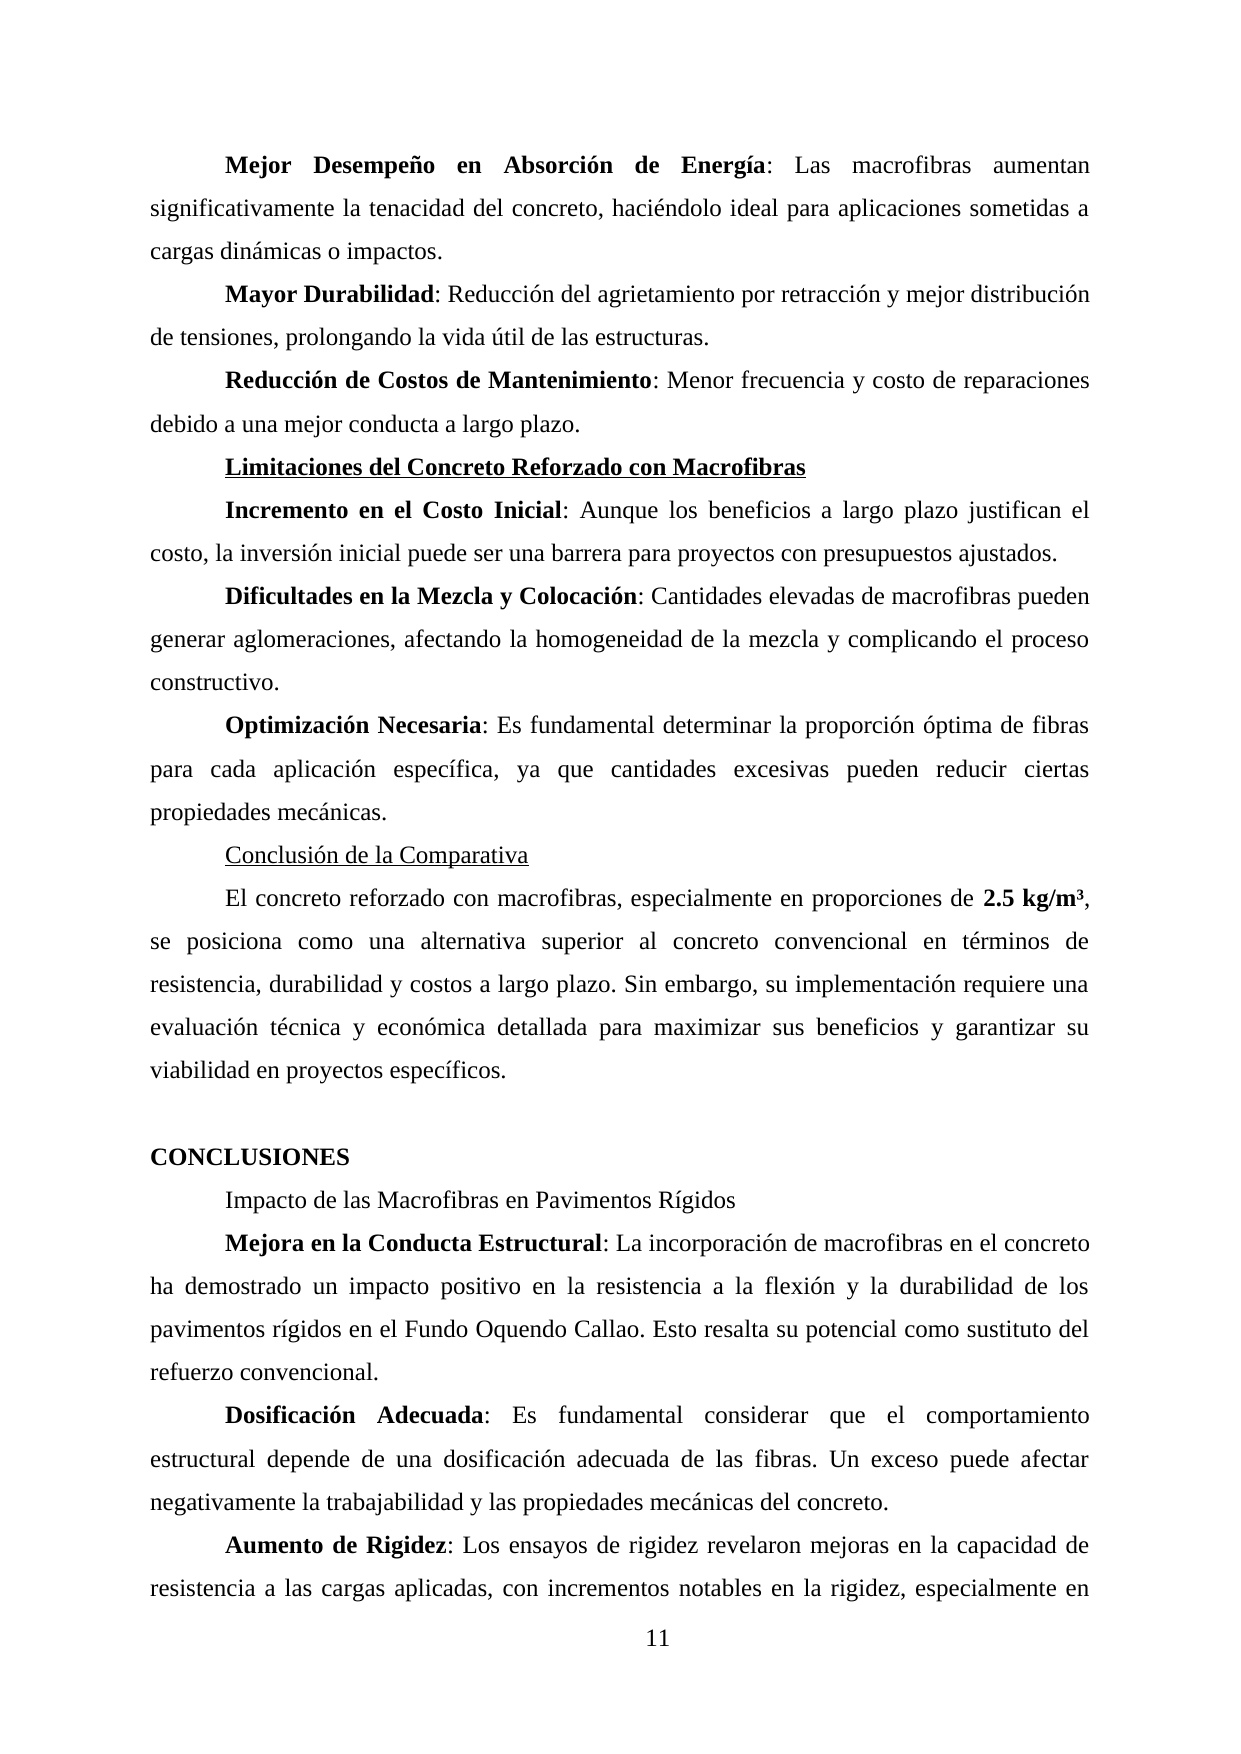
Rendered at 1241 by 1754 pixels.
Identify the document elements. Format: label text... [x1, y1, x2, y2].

text El concreto reforzado con macrofibras, especialmente en proporciones de 2.5 kg/m³, se posiciona como una alternativa superior al concreto convencional en términos de resistencia, durabilidad y costos a largo plazo. Sin embargo, su implementación requiere una evaluación técnica y económica detallada para maximizar sus beneficios y garantizar su viabilidad en proyectos específicos. [150, 883, 1090, 1084]
text Incremento en el Costo Inicial: Aunque los beneficios a largo plazo justifican el costo, la inversión inicial puede ser una barrera para proyectos con presupuestos ajustados. [150, 495, 1090, 567]
text Optimización Necesaria: Es fundamental determinar la proporción óptima de fibras para cada aplicación específica, ya que cantidades excesivas pueden reducir ciertas propiedades mecánicas. [150, 711, 1090, 826]
text Impacto de las Macrofibras en Pavimentos Rígidos [150, 1185, 1090, 1214]
text Mayor Durabilidad: Reducción del agrietamiento por retracción y mejor distribución de tensiones, prolongando la vida útil de las estructuras. [150, 279, 1090, 351]
text Dificultades en la Mezcla y Colocación: Cantidades elevadas de macrofibras pueden generar aglomeraciones, afectando la homogeneidad de la mezcla y complicando el proceso constructivo. [150, 581, 1090, 696]
text Limitaciones del Concreto Reforzado con Macrofibras [150, 452, 1090, 481]
text Mejor Desempeño en Absorción de Energía: Las macrofibras aumentan significativamente la tenacidad del concreto, haciéndolo ideal para aplicaciones sometidas a cargas dinámicas o impactos. [150, 150, 1090, 265]
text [150, 1530, 1090, 1602]
text CONCLUSIONES [150, 1142, 1090, 1171]
text Mejora en la Conducta Estructural: La incorporación de macrofibras en el concreto ha demostrado un impacto positivo en la resistencia a la flexión y la durabilidad de los pavimentos rígidos en el Fundo Oquendo Callao. Esto resalta su potencial como sustituto del refuerzo convencional. [150, 1228, 1090, 1386]
text Conclusión de la Comparativa [150, 840, 1090, 869]
text Dosificación Adecuada: Es fundamental considerar que el comportamiento estructural depende de una dosificación adecuada de las fibras. Un exceso puede afectar negativamente la trabajabilidad y las propiedades mecánicas del concreto. [150, 1401, 1090, 1516]
text Reducción de Costos de Mantenimiento: Menor frecuencia y costo de reparaciones debido a una mejor conducta a largo plazo. [150, 366, 1090, 437]
